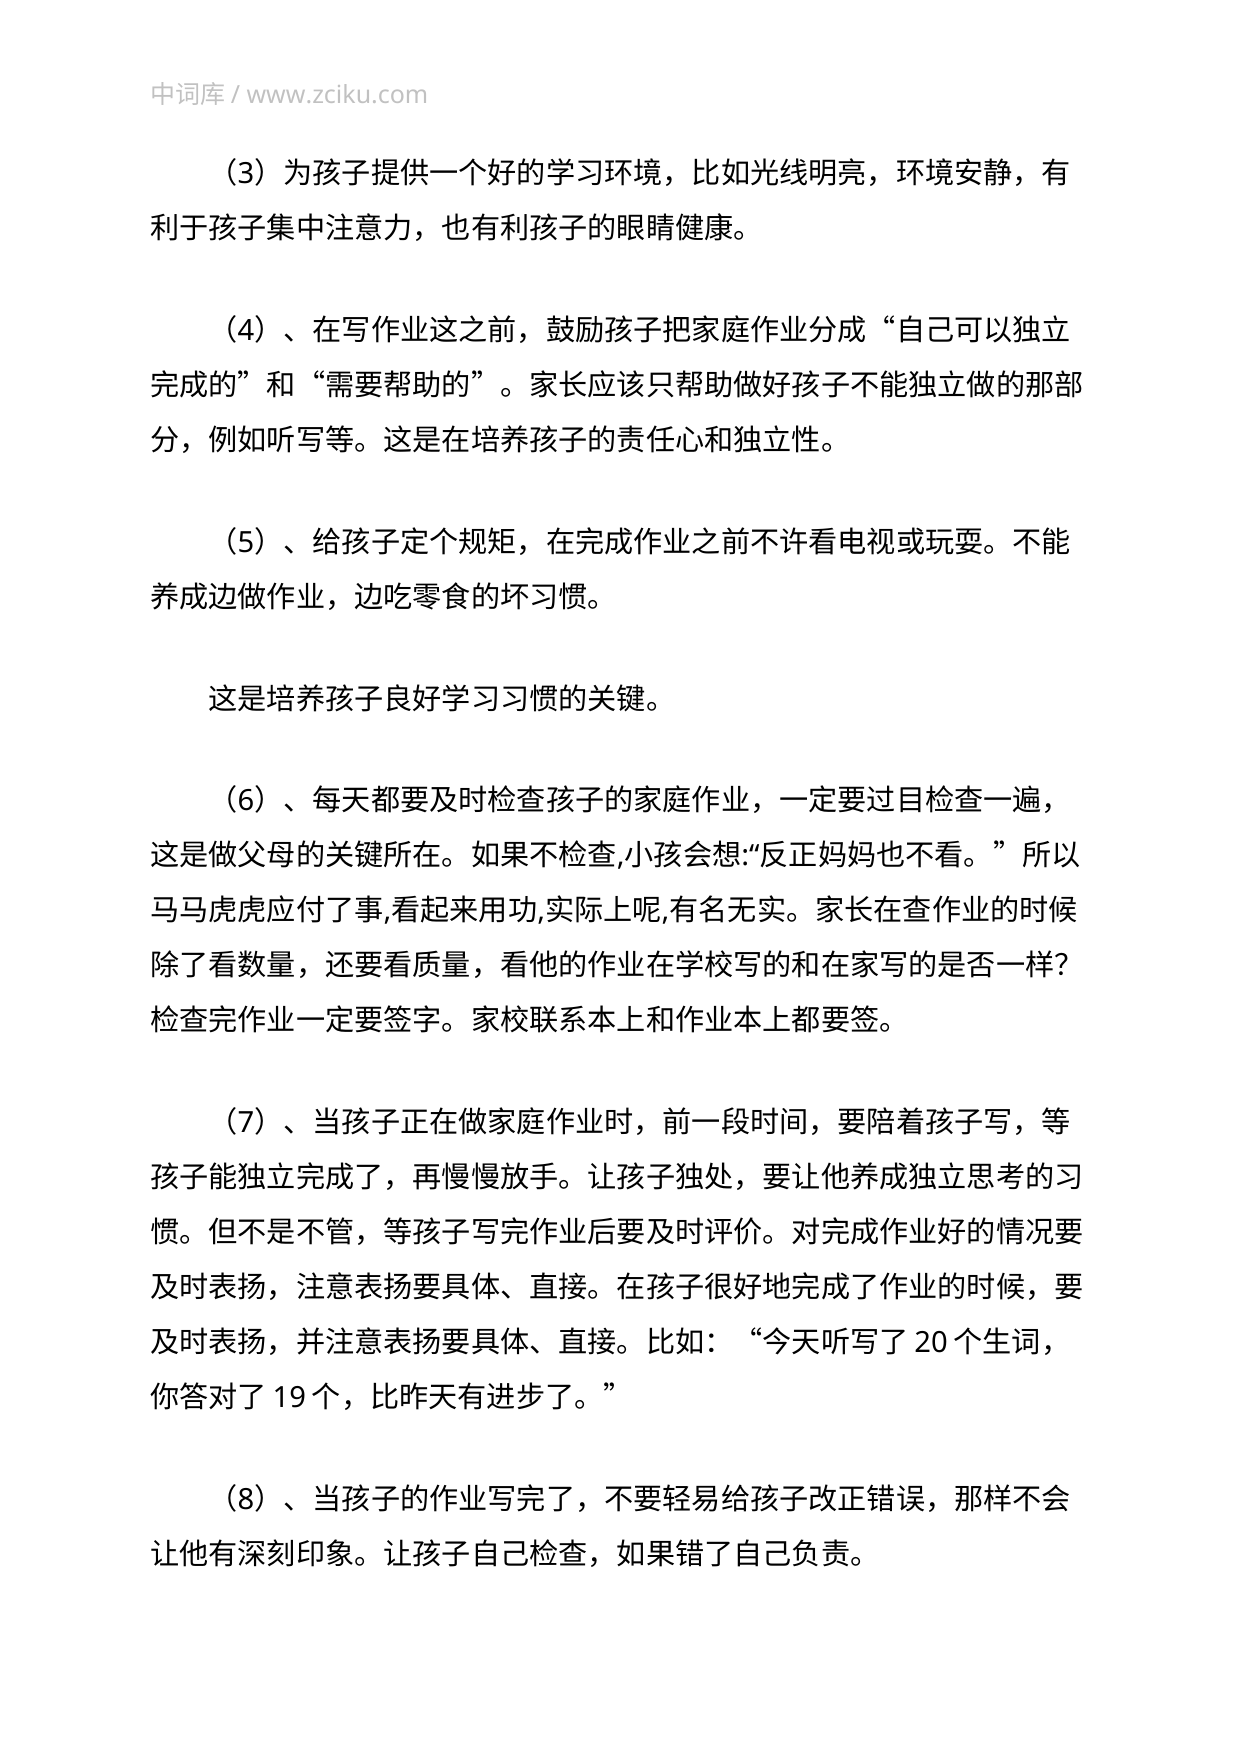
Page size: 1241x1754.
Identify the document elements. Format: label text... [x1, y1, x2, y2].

text （7）、当孩子正在做家庭作业时，前一段时间，要陪着孩子写，等孩子能独立完成了，再慢慢放手。让孩子独处，要让他养成独立思考的习惯。但不是不管，等孩子写完作业后要及时评价。对完成作业好的情况要及时表扬，注意表扬要具体、直接。在孩子很好地完成了作业的时候，要及时表扬，并注意表扬要具体、直接。比如：“今天听写了20个生词，你答对了19个，比昨天有进步了。” [150, 1099, 1090, 1416]
text （6）、每天都要及时检查孩子的家庭作业，一定要过目检查一遍，这是做父母的关键所在。如果不检查,小孩会想:“反正妈妈也不看。”所以马马虎虎应付了事,看起来用功,实际上呢,有名无实。家长在查作业的时候除了看数量，还要看质量，看他的作业在学校写的和在家写的是否一样？检查完作业一定要签字。家校联系本上和作业本上都要签。 [150, 777, 1090, 1039]
text （8）、当孩子的作业写完了，不要轻易给孩子改正错误，那样不会让他有深刻印象。让孩子自己检查，如果错了自己负责。 [150, 1475, 1090, 1573]
text 这是培养孩子良好学习习惯的关键。 [150, 675, 1090, 717]
text （4）、在写作业这之前，鼓励孩子把家庭作业分成“自己可以独立完成的”和“需要帮助的”。家长应该只帮助做好孩子不能独立做的那部分，例如听写等。这是在培养孩子的责任心和独立性。 [150, 307, 1090, 459]
text （5）、给孩子定个规矩，在完成作业之前不许看电视或玩耍。不能养成边做作业，边吃零食的坏习惯。 [150, 518, 1090, 616]
text （3）为孩子提供一个好的学习环境，比如光线明亮，环境安静，有利于孩子集中注意力，也有利孩子的眼睛健康。 [150, 150, 1090, 247]
